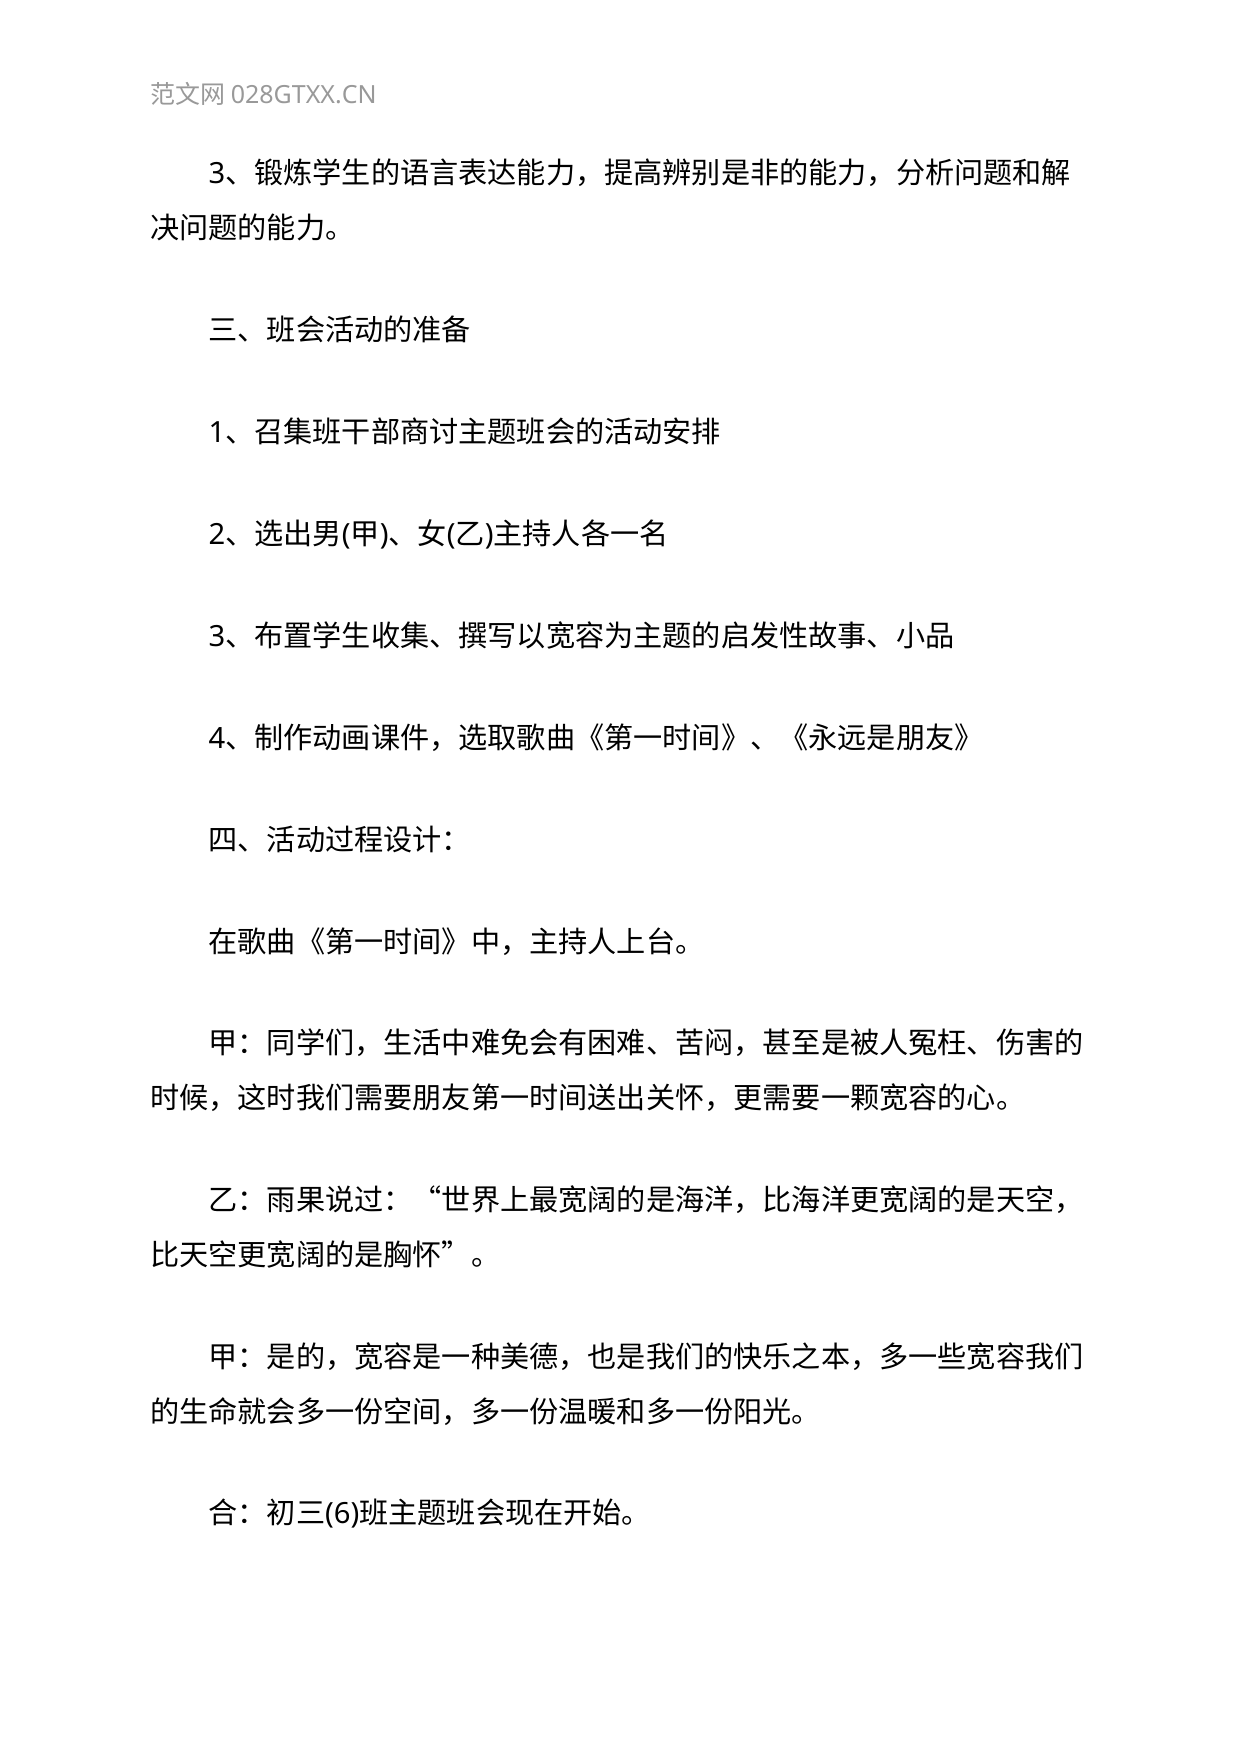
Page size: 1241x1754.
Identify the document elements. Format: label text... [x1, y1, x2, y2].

text 在歌曲《第一时间》中，主持人上台。 [150, 918, 1090, 961]
text 3、布置学生收集、撰写以宽容为主题的启发性故事、小品 [150, 612, 1090, 655]
text 3、锻炼学生的语言表达能力，提高辨别是非的能力，分析问题和解决问题的能力。 [150, 150, 1090, 247]
text 甲：是的，宽容是一种美德，也是我们的快乐之本，多一些宽容我们的生命就会多一份空间，多一份温暖和多一份阳光。 [150, 1333, 1090, 1431]
text 1、召集班干部商讨主题班会的活动安排 [150, 408, 1090, 451]
text 甲：同学们，生活中难免会有困难、苦闷，甚至是被人冤枉、伤害的时候，这时我们需要朋友第一时间送出关怀，更需要一颗宽容的心。 [150, 1020, 1090, 1117]
text 2、选出男(甲)、女(乙)主持人各一名 [150, 511, 1090, 553]
text 乙：雨果说过：“世界上最宽阔的是海洋，比海洋更宽阔的是天空，比天空更宽阔的是胸怀”。 [150, 1177, 1090, 1274]
text 4、制作动画课件，选取歌曲《第一时间》、《永远是朋友》 [150, 714, 1090, 757]
text 三、班会活动的准备 [150, 307, 1090, 349]
text 合：初三(6)班主题班会现在开始。 [150, 1490, 1090, 1532]
text 四、活动过程设计： [150, 816, 1090, 859]
